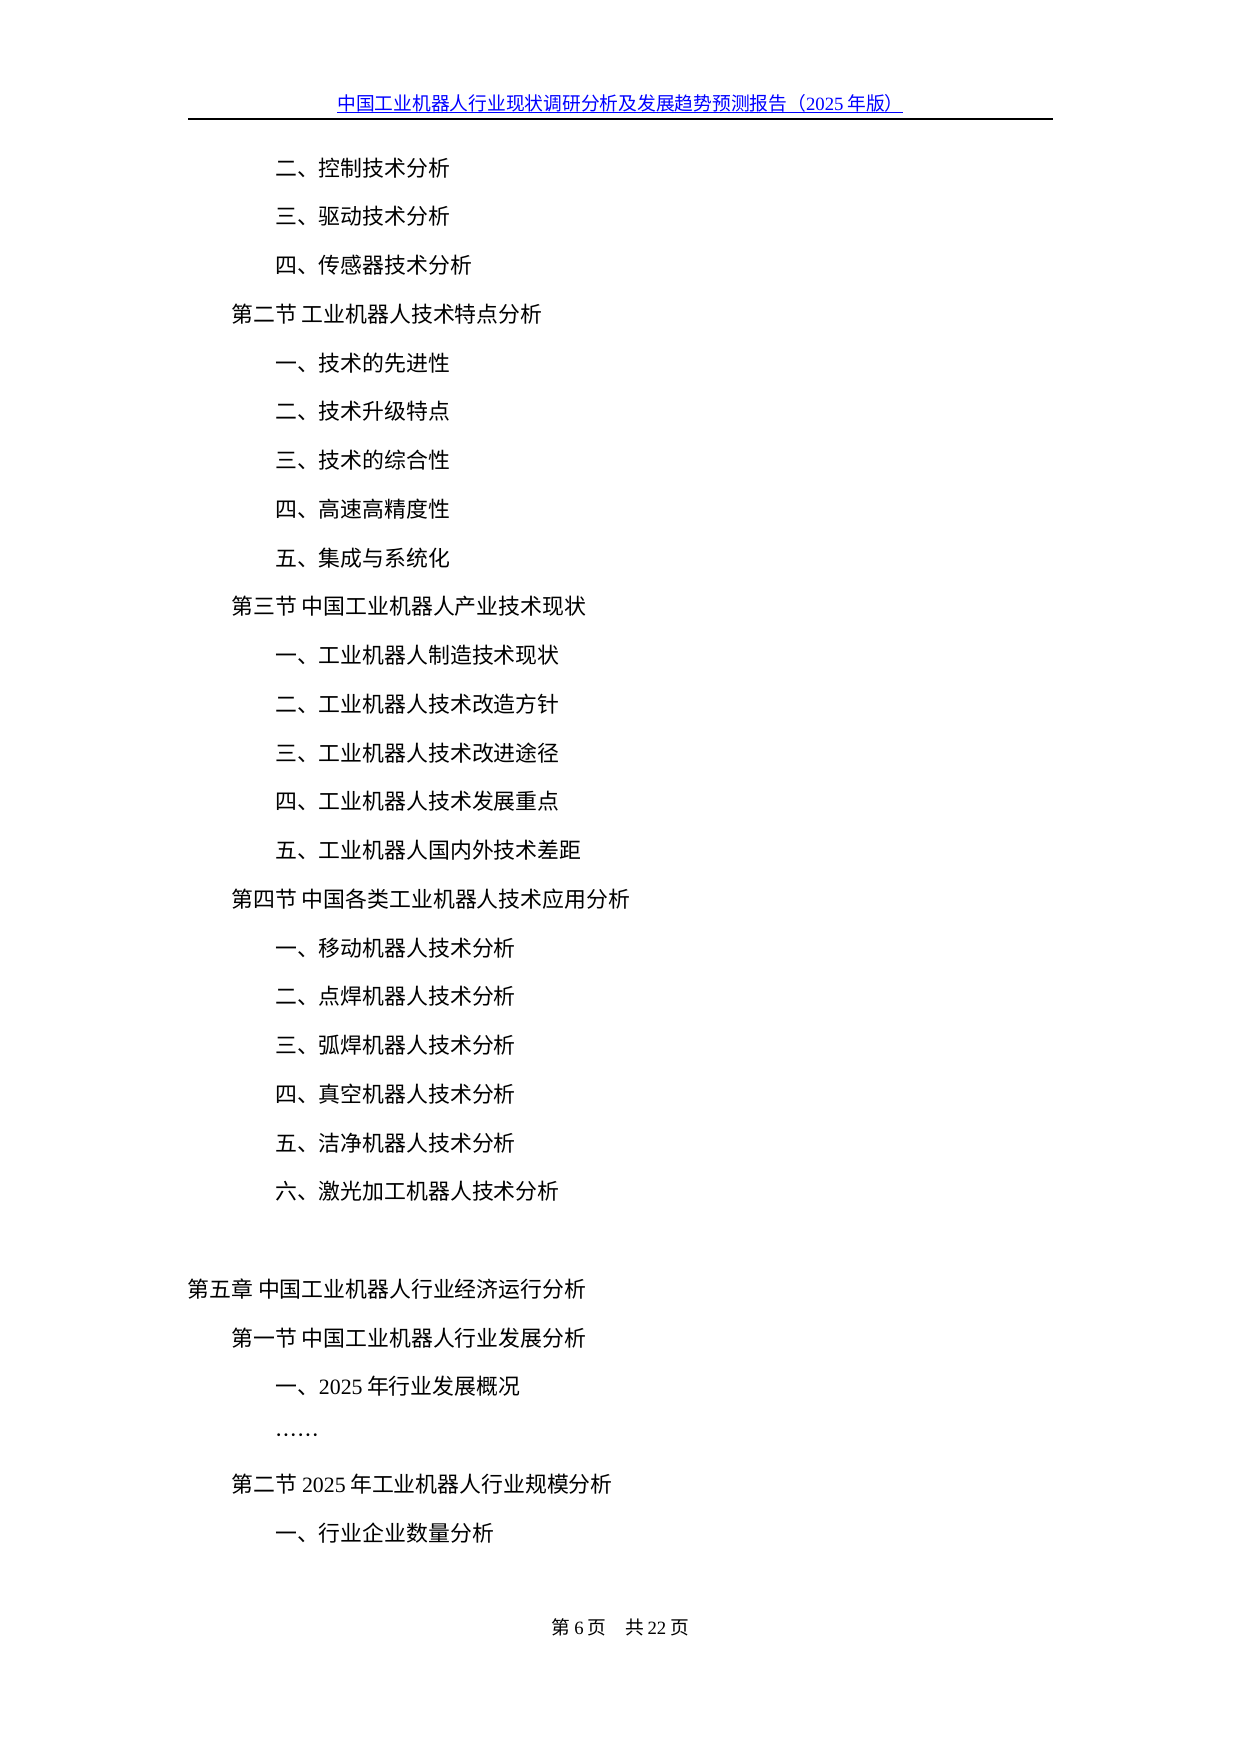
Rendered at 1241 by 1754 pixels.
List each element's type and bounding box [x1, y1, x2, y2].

text [187, 150, 1053, 1548]
